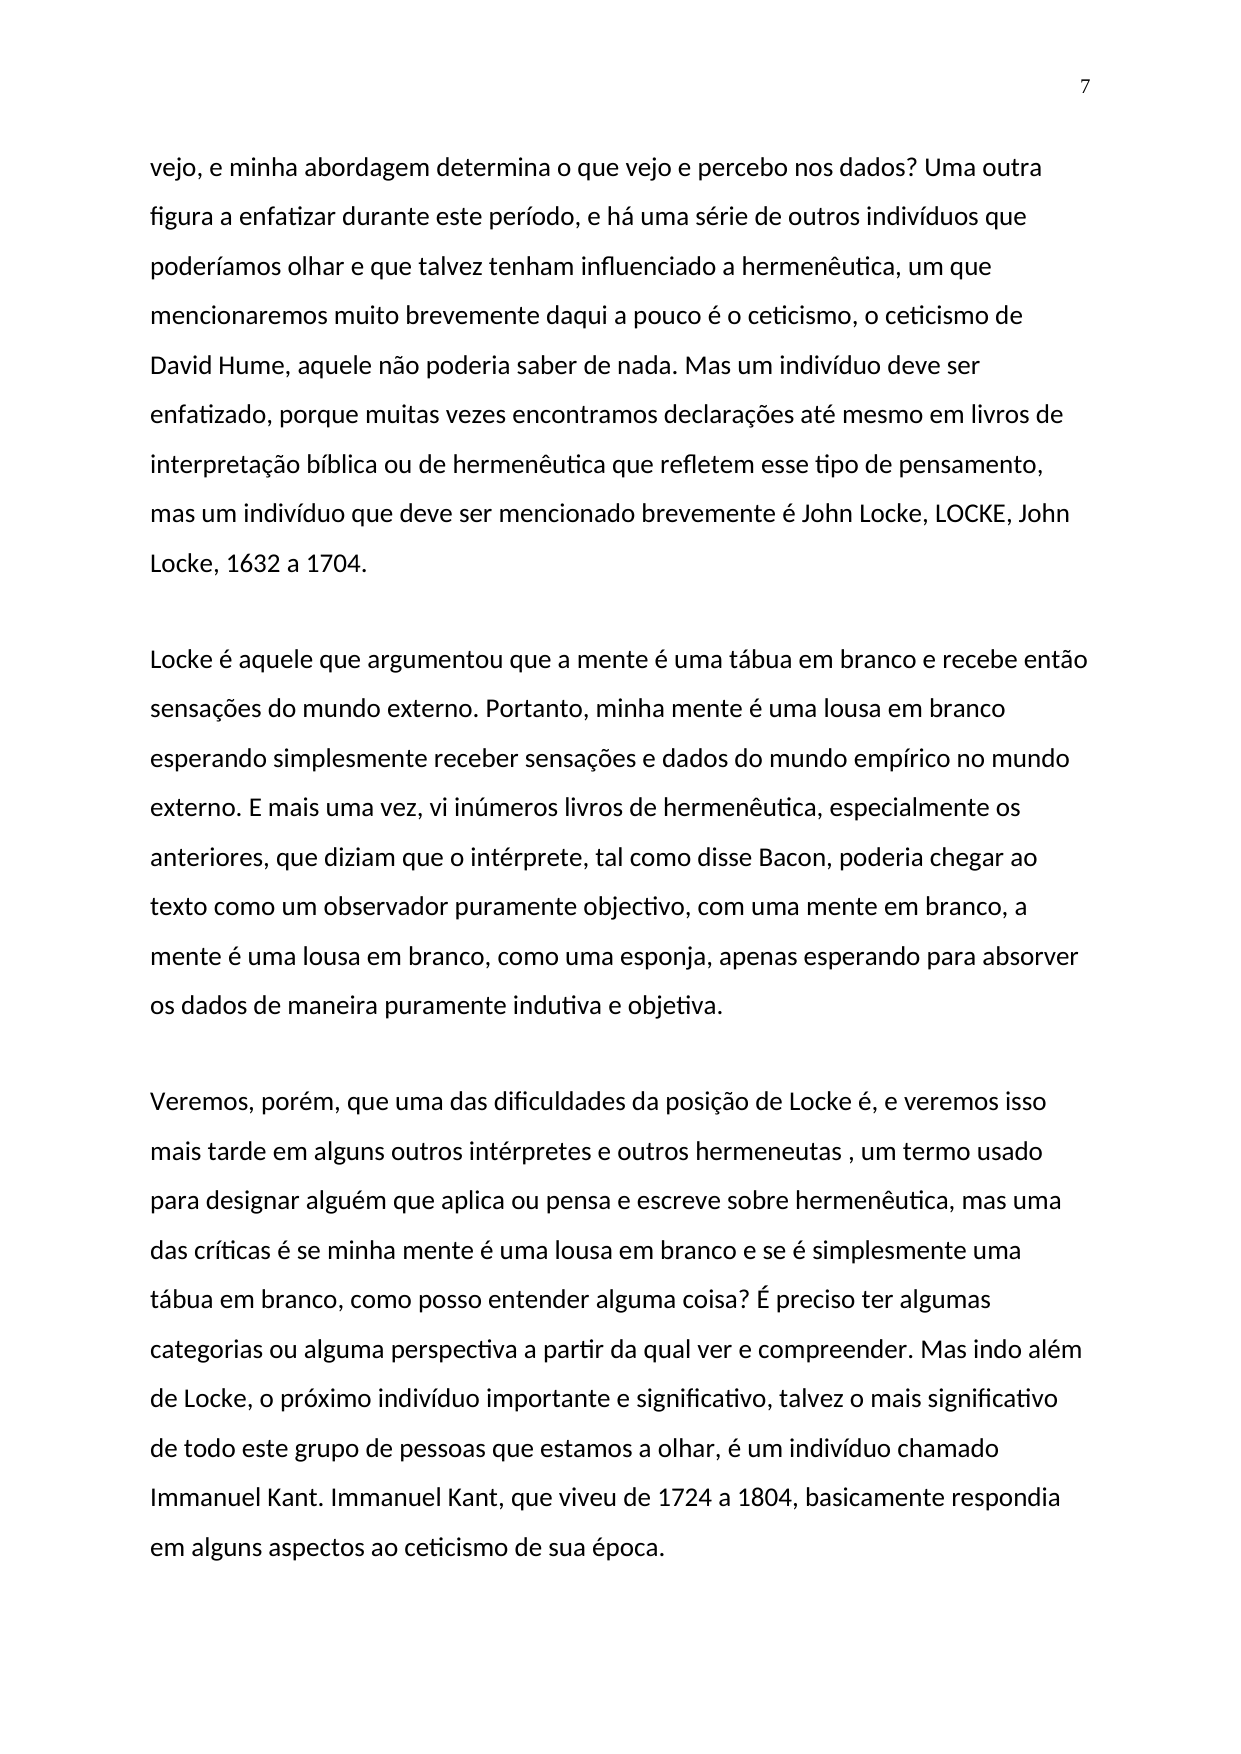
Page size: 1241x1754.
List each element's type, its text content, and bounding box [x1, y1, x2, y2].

text Locke é aquele que argumentou que a mente é uma tábua em branco e recebe então sensações do mundo externo. Portanto, minha mente é uma lousa em branco esperando simplesmente receber sensações e dados do mundo empírico no mundo externo. E mais uma vez, vi inúmeros livros de hermenêutica, especialmente os anteriores, que diziam que o intérprete, tal como disse Bacon, poderia chegar ao texto como um observador puramente objectivo, com uma mente em branco, a mente é uma lousa em branco, como uma esponja, apenas esperando para absorver os dados de maneira puramente indutiva e objetiva. [150, 642, 1090, 1021]
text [150, 150, 1090, 579]
text Veremos, porém, que uma das dificuldades da posição de Locke é, e veremos isso mais tarde em alguns outros intérpretes e outros hermeneutas , um termo usado para designar alguém que aplica ou pensa e escreve sobre hermenêutica, mas uma das críticas é se minha mente é uma lousa em branco e se é simplesmente uma tábua em branco, como posso entender alguma coisa? É preciso ter algumas categorias ou alguma perspectiva a partir da qual ver e compreender. Mas indo além de Locke, o próximo indivíduo importante e significativo, talvez o mais significativo de todo este grupo de pessoas que estamos a olhar, é um indivíduo chamado Immanuel Kant. Immanuel Kant, que viveu de 1724 a 1804, basicamente respondia em alguns aspectos ao ceticismo de sua época. [150, 1084, 1090, 1563]
